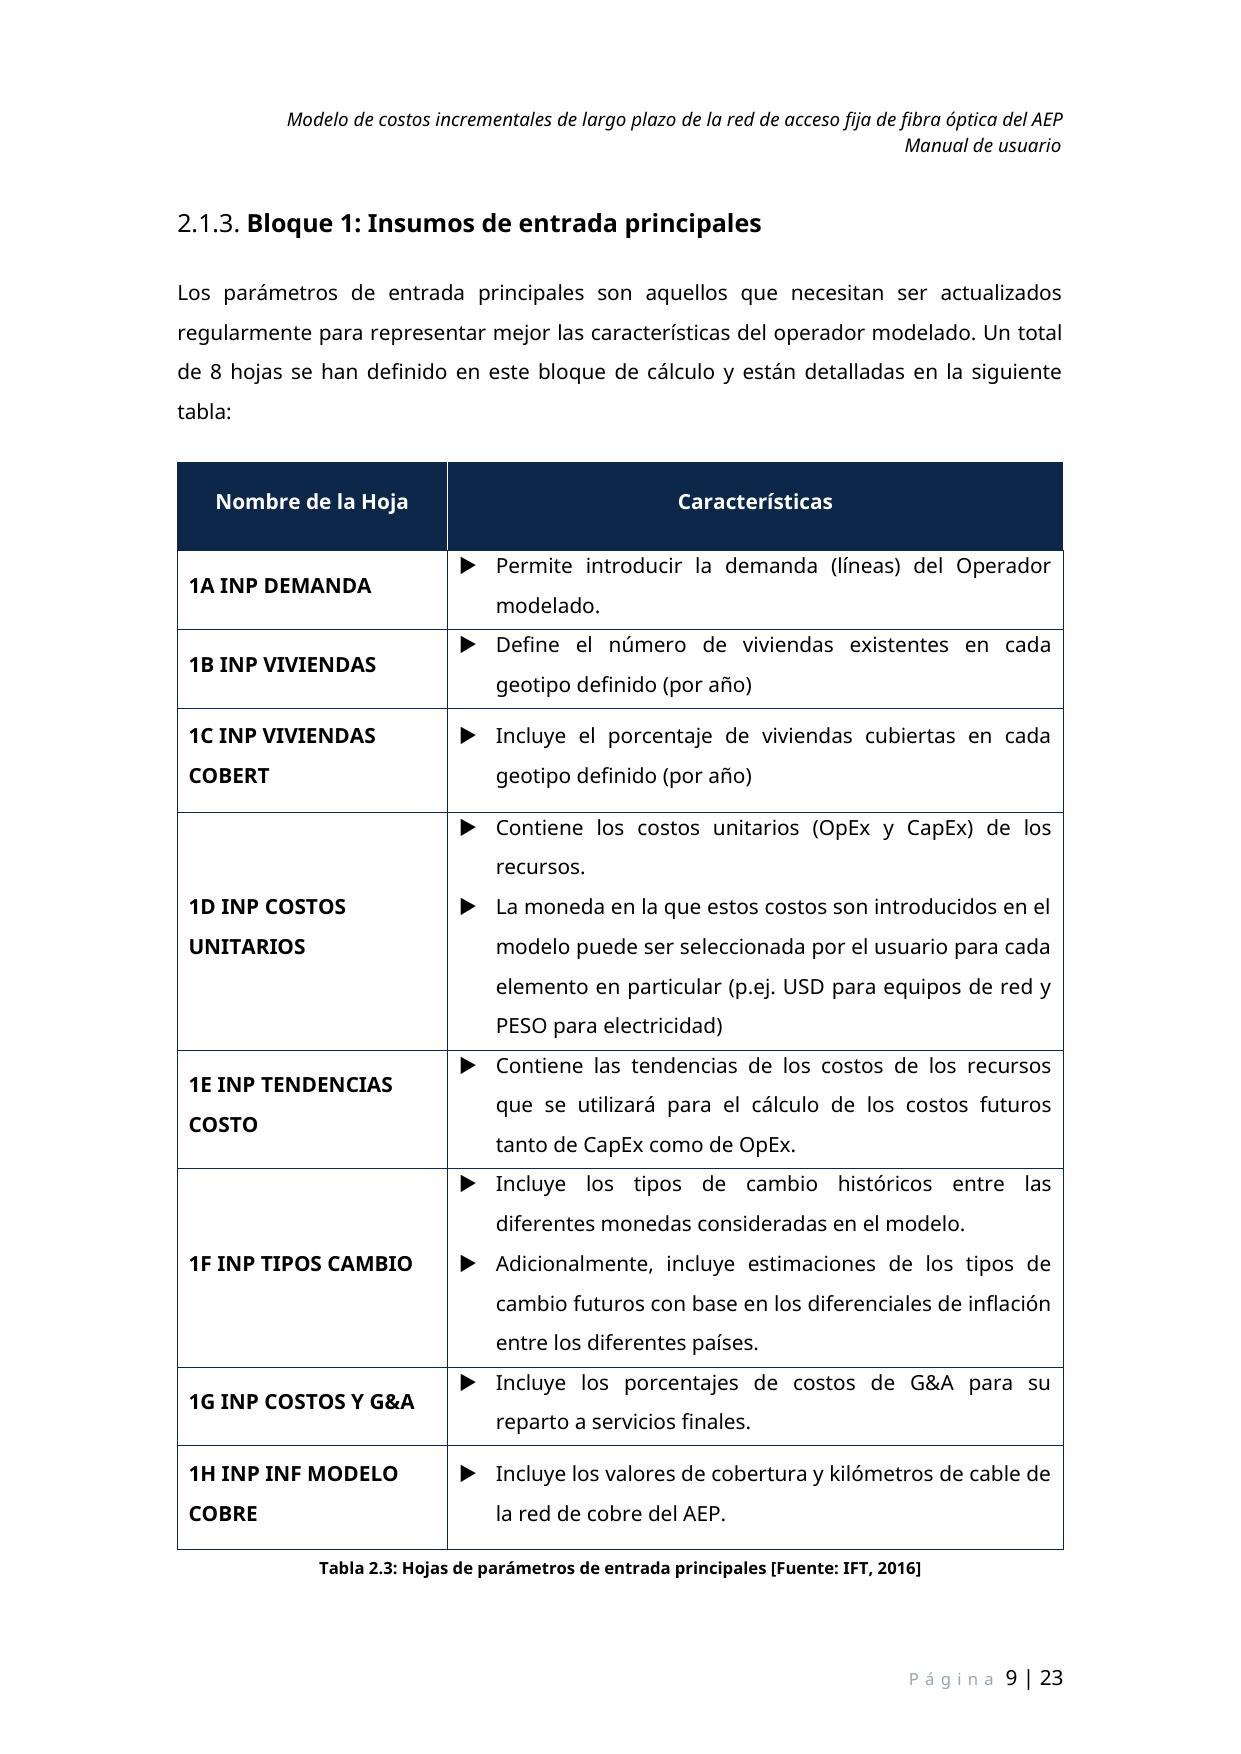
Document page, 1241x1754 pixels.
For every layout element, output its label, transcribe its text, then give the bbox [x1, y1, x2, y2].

table_cell 1E INP TENDENCIAS COSTO [178, 1051, 447, 1168]
table_cell Incluye los valores de cobertura y kilómetros de cable de la red de cobre del AEP. [448, 1446, 1063, 1549]
table_cell 1A INP DEMANDA [178, 551, 447, 629]
table_cell 1F INP TIPOS CAMBIO [178, 1169, 447, 1367]
text Tabla 2.3: Hojas de parámetros de entrada principales [Fuente: IFT, 2016] [177, 1557, 1063, 1579]
table_cell 1G INP COSTOS Y G&A [178, 1368, 447, 1445]
table_cell 1H INP INF MODELO COBRE [178, 1446, 447, 1549]
table_cell 1B INP VIVIENDAS [178, 630, 447, 708]
table_cell Incluye los porcentajes de costos de G&A para su reparto a servicios finales. [448, 1368, 1063, 1445]
table_cell 1D INP COSTOS UNITARIOS [178, 813, 447, 1050]
table_cell Contiene los costos unitarios (OpEx y CapEx) de los recursos. La moneda en la que estos costos son introducidos en el modelo puede ser seleccionada por el usuario para cada elemento en particular (p.ej. USD para equipos de red y PESO para electricidad) [448, 813, 1063, 1050]
table_cell Incluye el porcentaje de viviendas cubiertas en cada geotipo definido (por año) [448, 709, 1063, 812]
table_cell Define el número de viviendas existentes en cada geotipo definido (por año) [448, 630, 1063, 708]
table_cell Permite introducir la demanda (líneas) del Operador modelado. [448, 551, 1063, 629]
table_cell 1C INP VIVIENDAS COBERT [178, 709, 447, 812]
text Los parámetros de entrada principales son aquellos que necesitan ser actualizados regularmente para representar mejor las características del operador modelado. Un total de 8 hojas se han definido en este bloque de cálculo y están detalladas en la siguiente tabla: [177, 278, 1063, 426]
subtitle Bloque 1: Insumos de entrada principales [177, 205, 1063, 239]
table_cell Incluye los tipos de cambio históricos entre las diferentes monedas consideradas en el modelo. Adicionalmente, incluye estimaciones de los tipos de cambio futuros con base en los diferenciales de inflación entre los diferentes países. [448, 1169, 1063, 1367]
table_header Nombre de la Hoja [177, 462, 447, 550]
table_cell Contiene las tendencias de los costos de los recursos que se utilizará para el cálculo de los costos futuros tanto de CapEx como de OpEx. [448, 1051, 1063, 1168]
table_header Características [448, 462, 1063, 550]
